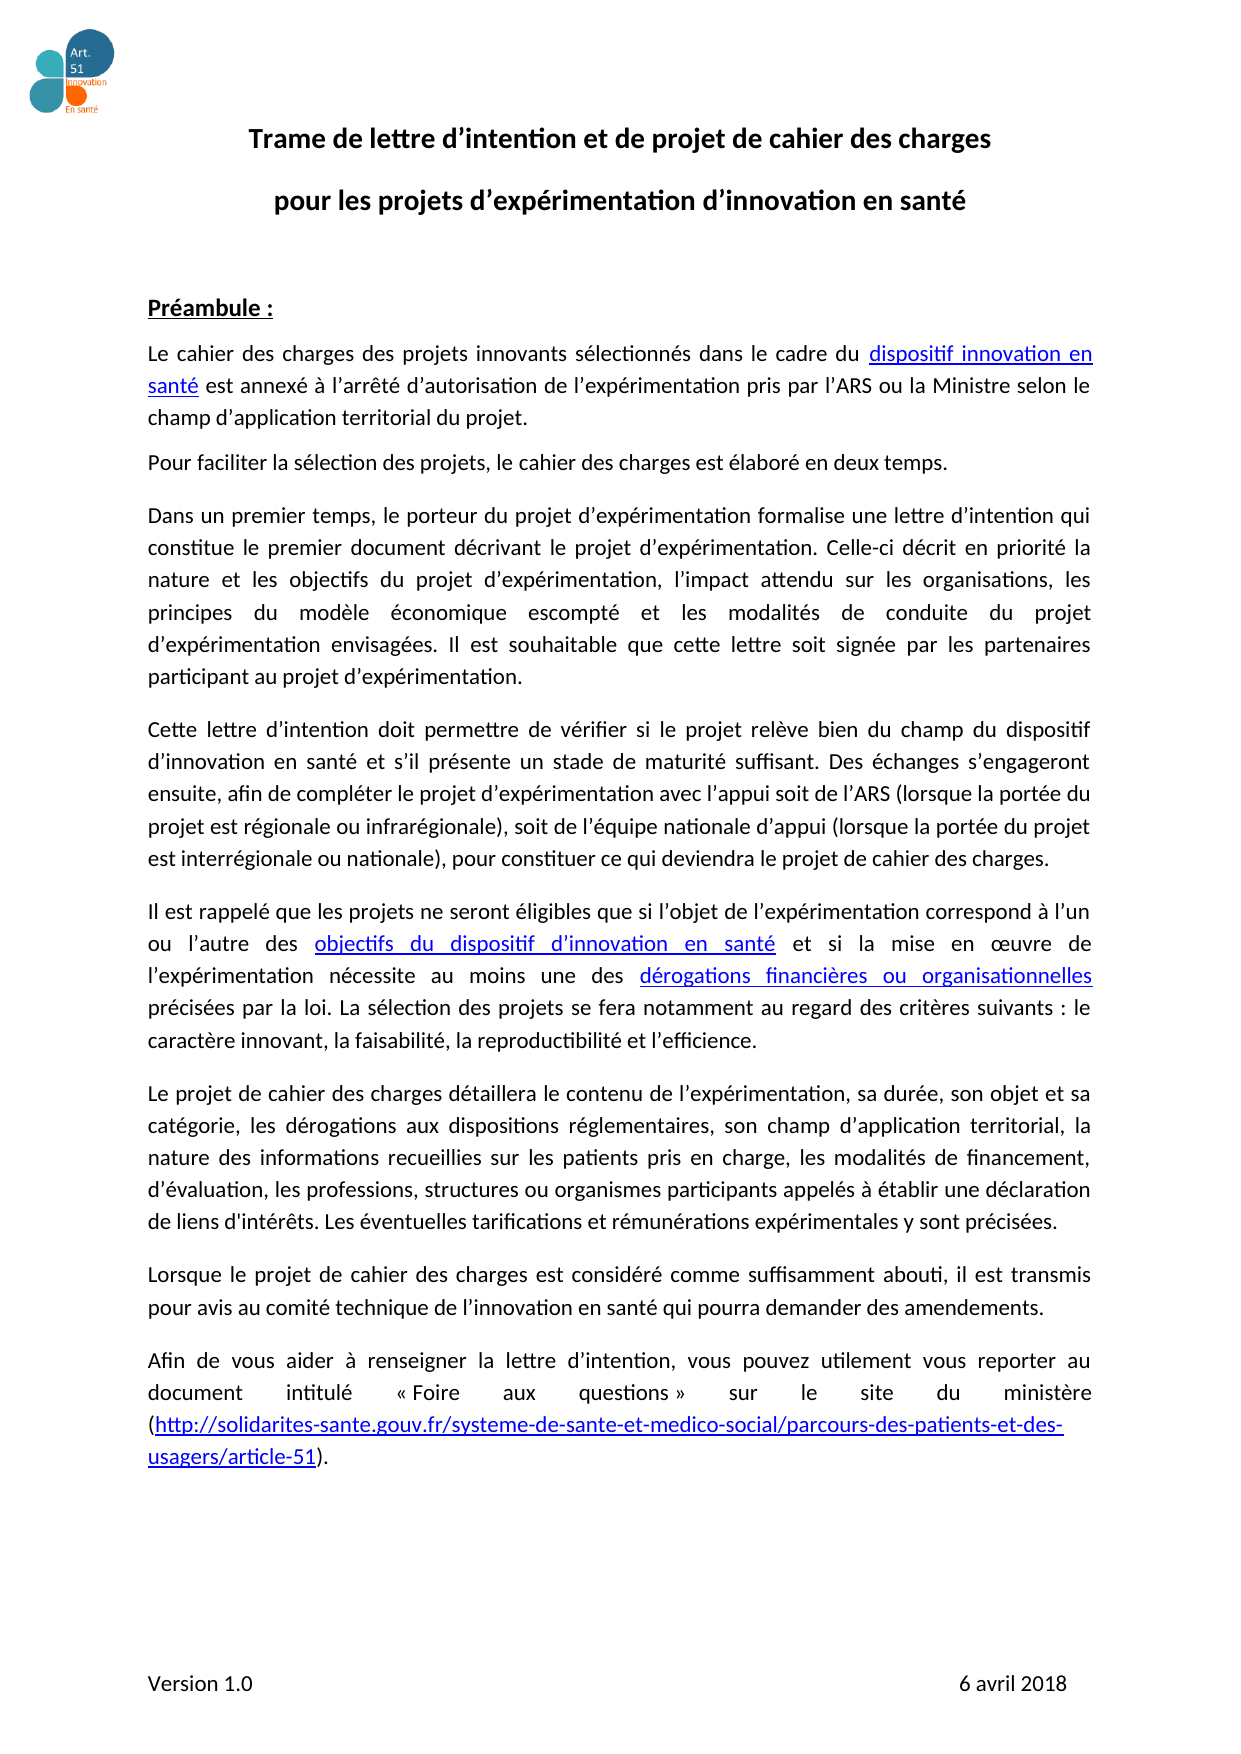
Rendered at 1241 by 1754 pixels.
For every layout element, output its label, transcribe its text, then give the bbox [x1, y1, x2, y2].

text Pour faciliter la sélection des projets, le cahier des charges est élaboré en deux temps. [148, 448, 1092, 476]
text Dans un premier temps, le porteur du projet d’expérimentation formalise une lettre d’intention qui constitue le premier document décrivant le projet d’expérimentation. Celle-ci décrit en priorité la nature et les objectifs du projet d’expérimentation, l’impact attendu sur les organisations, les principes du modèle économique escompté et les modalités de conduite du projet d’expérimentation envisagées. Il est souhaitable que cette lettre soit signée par les partenaires participant au projet d’expérimentation. [148, 501, 1092, 690]
text Le projet de cahier des charges détaillera le contenu de l’expérimentation, sa durée, son objet et sa catégorie, les dérogations aux dispositions réglementaires, son champ d’application territorial, la nature des informations recueillies sur les patients pris en charge, les modalités de financement, d’évaluation, les professions, structures ou organismes participants appelés à établir une déclaration de liens d'intérêts. Les éventuelles tarifications et rémunérations expérimentales y sont précisées. [148, 1079, 1092, 1236]
text Préambule : [148, 292, 1092, 322]
picture [29, 29, 120, 121]
text Afin de vous aider à renseigner la lettre d’intention, vous pouvez utilement vous reporter au document intitulé « Foire aux questions » sur le site du ministère (http://solidarites-sante.gouv.fr/systeme-de-sante-et-medico-social/parcours-des-patients-et-des-usagers/article-51). [148, 1346, 1092, 1470]
text pour les projets d’expérimentation d’innovation en santé [148, 182, 1092, 218]
text Lorsque le projet de cahier des charges est considéré comme suffisamment abouti, il est transmis pour avis au comité technique de l’innovation en santé qui pourra demander des amendements. [148, 1261, 1092, 1321]
text Cette lettre d’intention doit permettre de vérifier si le projet relève bien du champ du dispositif d’innovation en santé et s’il présente un stade de maturité suffisant. Des échanges s’engageront ensuite, afin de compléter le projet d’expérimentation avec l’appui soit de l’ARS (lorsque la portée du projet est régionale ou infrarégionale), soit de l’équipe nationale d’appui (lorsque la portée du projet est interrégionale ou nationale), pour constituer ce qui deviendra le projet de cahier des charges. [148, 715, 1092, 872]
text Trame de lettre d’intention et de projet de cahier des charges [148, 121, 1092, 156]
text Le cahier des charges des projets innovants sélectionnés dans le cadre du dispositif innovation en santé est annexé à l’arrêté d’autorisation de l’expérimentation pris par l’ARS ou la Ministre selon le champ d’application territorial du projet. [148, 339, 1092, 432]
text Il est rappelé que les projets ne seront éligibles que si l’objet de l’expérimentation correspond à l’un ou l’autre des objectifs du dispositif d’innovation en santé et si la mise en œuvre de l’expérimentation nécessite au moins une des dérogations financières ou organisationnelles précisées par la loi. La sélection des projets se fera notamment au regard des critères suivants : le caractère innovant, la faisabilité, la reproductibilité et l’efficience. [148, 897, 1092, 1054]
